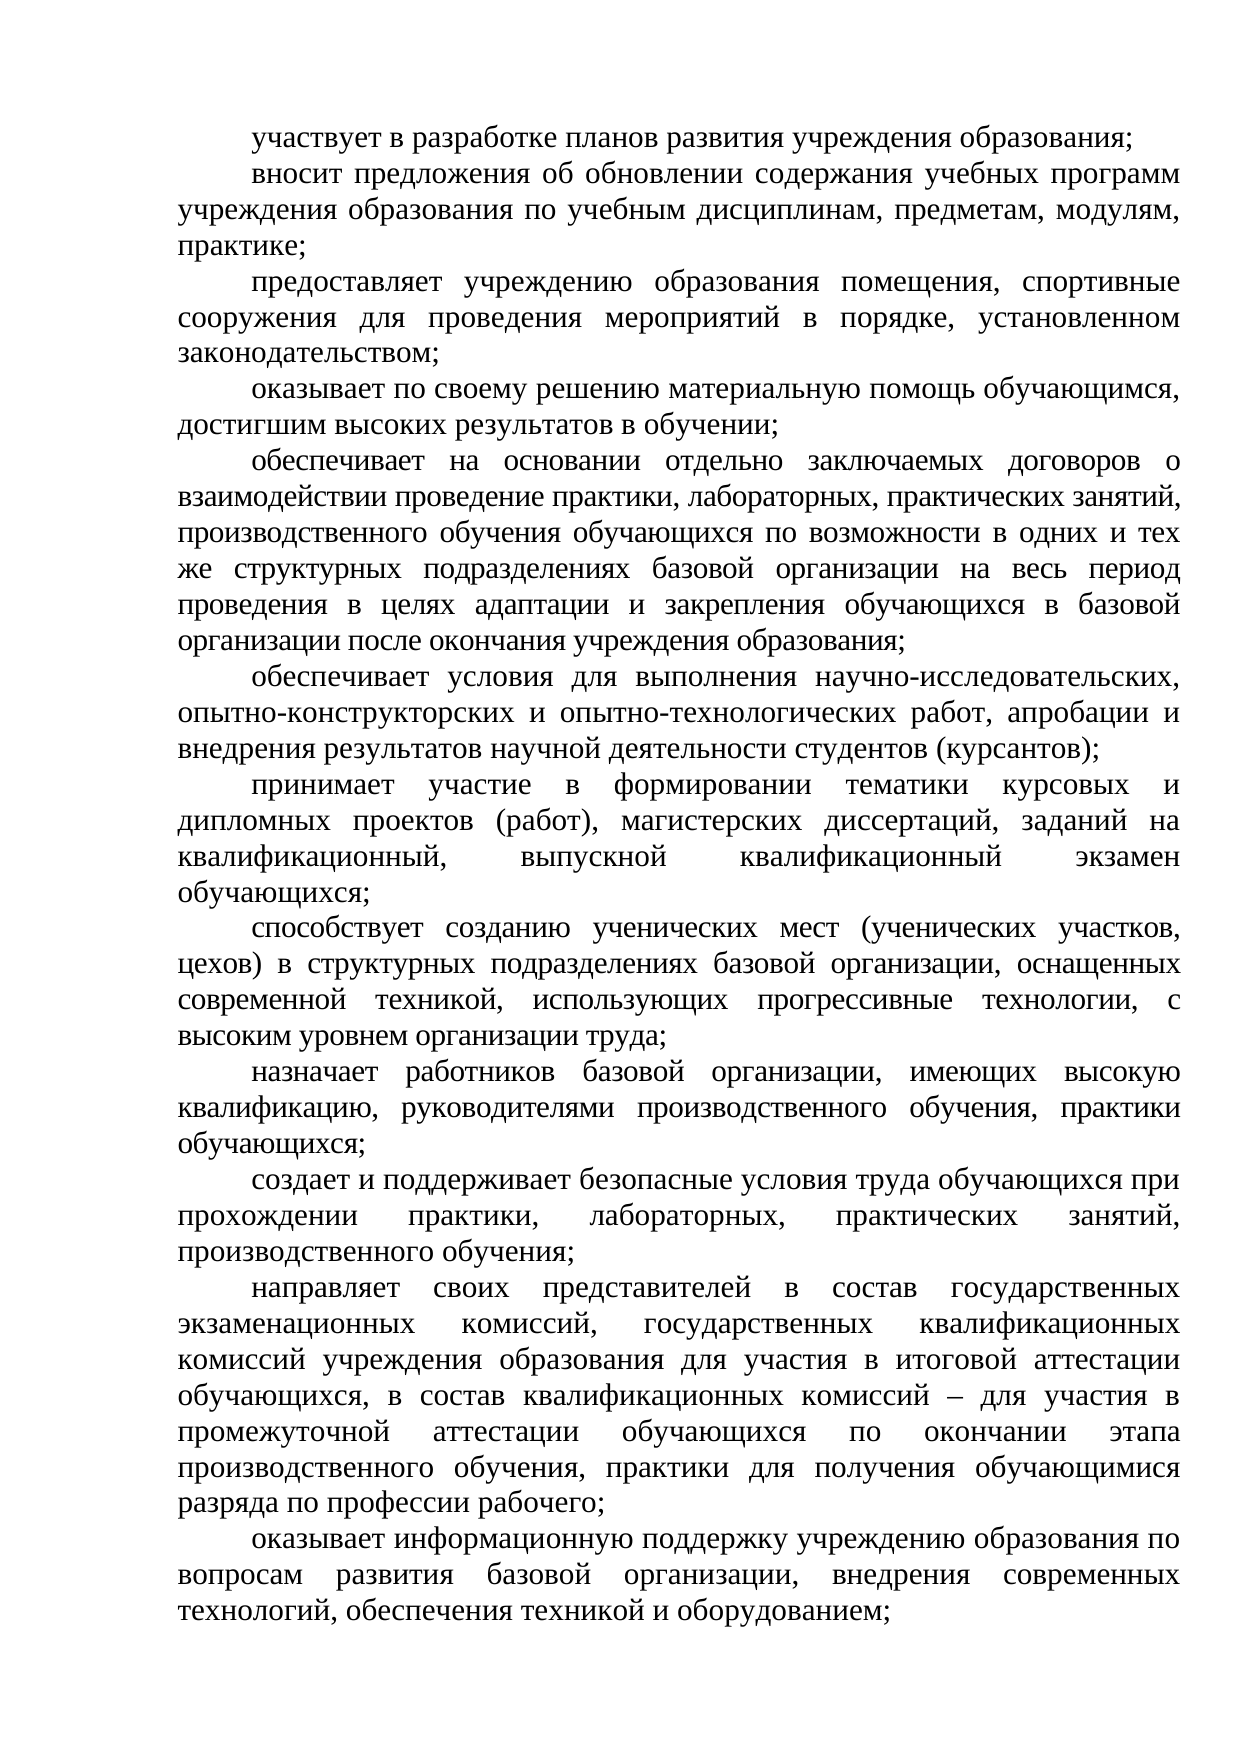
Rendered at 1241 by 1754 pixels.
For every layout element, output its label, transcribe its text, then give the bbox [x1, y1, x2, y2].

text предоставляет учреждению образования помещения, спортивные сооружения для проведения мероприятий в порядке, установленном законодательством; [177, 262, 1181, 370]
text обеспечивает на основании отдельно заключаемых договоров о взаимодействии проведение практики, лабораторных, практических занятий, производственного обучения обучающихся по возможности в одних и тех же структурных подразделениях базовой организации на весь период проведения в целях адаптации и закрепления обучающихся в базовой организации после окончания учреждения образования; [177, 442, 1181, 657]
text обеспечивает условия для выполнения научно-исследовательских, опытно-конструкторских и опытно-технологических работ, апробации и внедрения результатов научной деятельности студентов (курсантов); [177, 657, 1181, 765]
text принимает участие в формировании тематики курсовых и дипломных проектов (работ), магистерских диссертаций, заданий на квалификационный, выпускной квалификационный экзамен обучающихся; [177, 765, 1181, 909]
text вносит предложения об обновлении содержания учебных программ учреждения образования по учебным дисциплинам, предметам, модулям, практике; [177, 154, 1181, 262]
text создает и поддерживает безопасные условия труда обучающихся при прохождении практики, лабораторных, практических занятий, производственного обучения; [177, 1160, 1181, 1268]
text назначает работников базовой организации, имеющих высокую квалификацию, руководителями производственного обучения, практики обучающихся; [177, 1052, 1181, 1160]
text участвует в разработке планов развития учреждения образования; [177, 118, 1181, 154]
text оказывает информационную поддержку учреждению образования по вопросам развития базовой организации, внедрения современных технологий, обеспечения техникой и оборудованием; [177, 1520, 1181, 1627]
text направляет своих представителей в состав государственных экзаменационных комиссий, государственных квалификационных комиссий учреждения образования для участия в итоговой аттестации обучающихся, в состав квалификационных комиссий – для участия в промежуточной аттестации обучающихся по окончании этапа производственного обучения, практики для получения обучающимися разряда по профессии рабочего; [177, 1268, 1181, 1520]
text оказывает по своему решению материальную помощь обучающимся, достигшим высоких результатов в обучении; [177, 370, 1181, 442]
text способствует созданию ученических мест (ученических участков, цехов) в структурных подразделениях базовой организации, оснащенных современной техникой, использующих прогрессивные технологии, с высоким уровнем организации труда; [177, 909, 1181, 1052]
